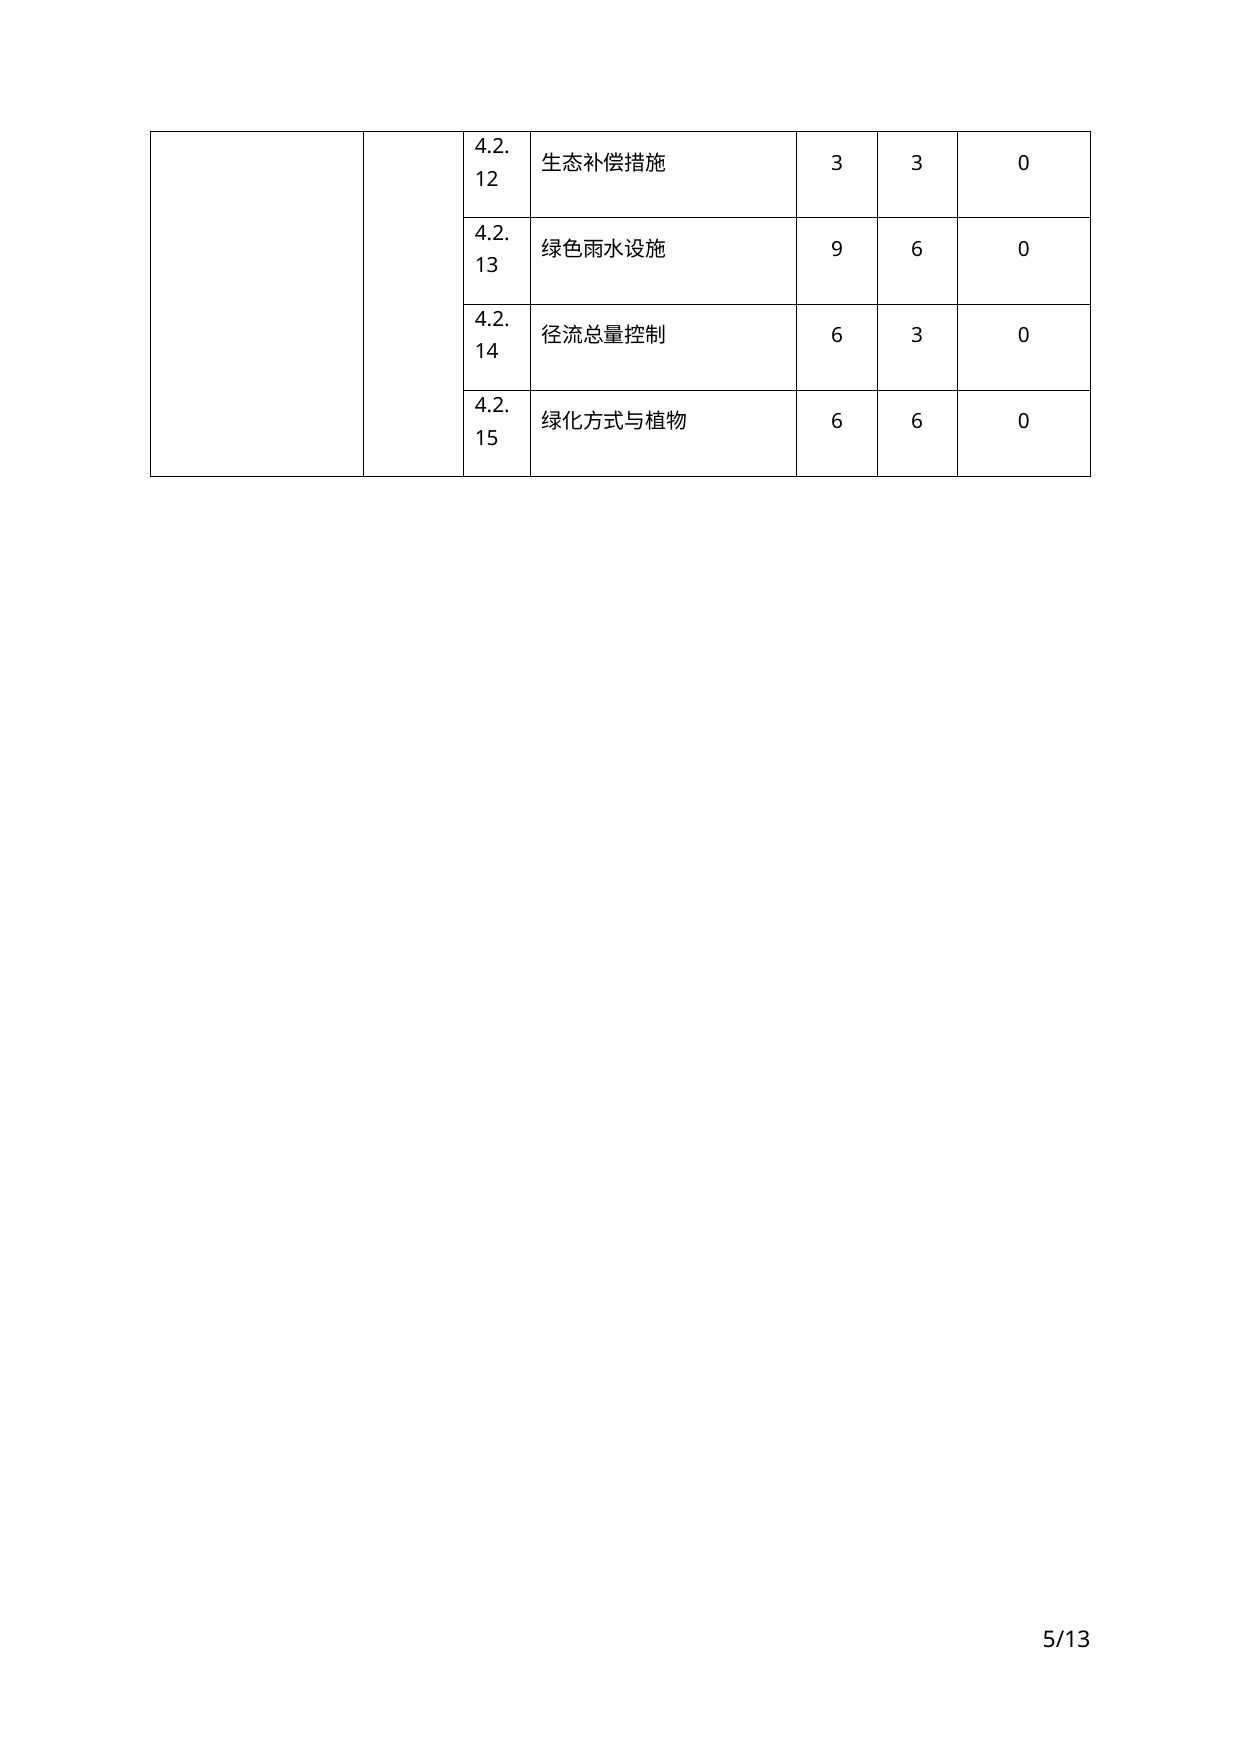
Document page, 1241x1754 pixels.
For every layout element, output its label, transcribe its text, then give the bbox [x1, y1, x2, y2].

table_cell 6 [878, 391, 957, 476]
table_cell 4.2.12 [464, 132, 530, 217]
table_cell 0 [958, 132, 1090, 217]
table_cell 4.2.13 [464, 218, 530, 303]
table_cell 6 [797, 305, 877, 390]
table_cell 0 [958, 218, 1090, 303]
table_cell 生态补偿措施 [531, 132, 796, 217]
table_cell 3 [797, 132, 877, 217]
table_cell 9 [797, 218, 877, 303]
table_cell 6 [878, 218, 957, 303]
table_cell 绿色雨水设施 [531, 218, 796, 303]
table_cell 0 [958, 305, 1090, 390]
table_cell 4.2.15 [464, 391, 530, 476]
table_cell 0 [958, 391, 1090, 476]
table_cell 3 [878, 132, 957, 217]
table_cell 6 [797, 391, 877, 476]
table_cell 绿化方式与植物 [531, 391, 796, 476]
table_cell 4.2.14 [464, 305, 530, 390]
table_cell 径流总量控制 [531, 305, 796, 390]
table_cell 3 [878, 305, 957, 390]
